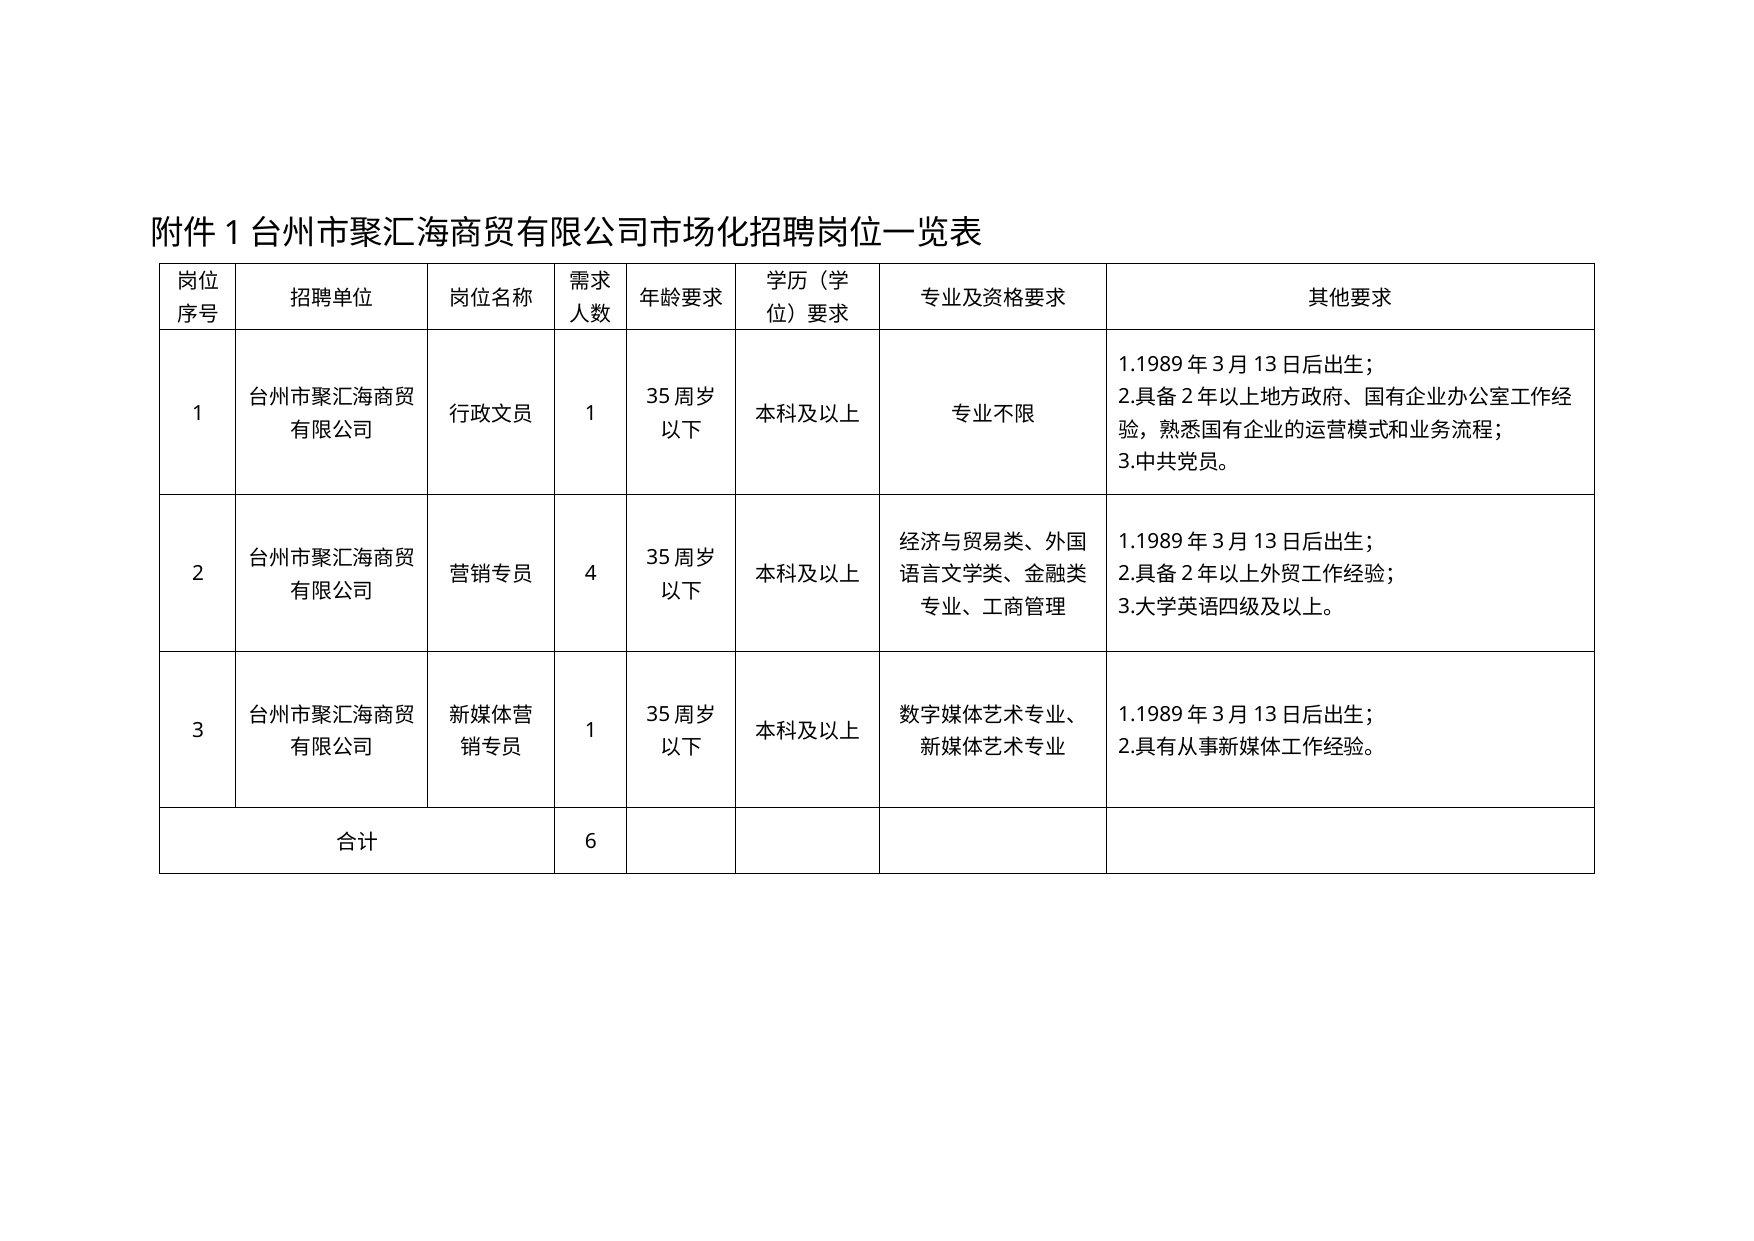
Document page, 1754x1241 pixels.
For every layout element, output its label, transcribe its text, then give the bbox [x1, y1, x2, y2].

table_header 年龄要求 [627, 264, 735, 329]
table_cell 1.1989年3月13日后出生； 2.具有从事新媒体工作经验。 [1107, 652, 1594, 807]
table_cell 3 [160, 652, 235, 807]
table_cell [880, 808, 1106, 873]
table_cell 新媒体营销专员 [428, 652, 554, 807]
table_header 专业及资格要求 [880, 264, 1106, 329]
table_cell 本科及以上 [736, 495, 879, 651]
table_cell 数字媒体艺术专业、新媒体艺术专业 [880, 652, 1106, 807]
table_cell 1.1989年3月13日后出生； 2.具备2年以上地方政府、国有企业办公室工作经验，熟悉国有企业的运营模式和业务流程； 3.中共党员。 [1107, 330, 1594, 494]
table_cell 本科及以上 [736, 652, 879, 807]
table_cell 1 [160, 330, 235, 494]
table_cell 行政文员 [428, 330, 554, 494]
table_header 岗位序号 [160, 264, 235, 329]
table_cell [736, 808, 879, 873]
table_cell 4 [555, 495, 626, 651]
table_cell 1 [555, 652, 626, 807]
table_cell 本科及以上 [736, 330, 879, 494]
table_header 岗位名称 [428, 264, 554, 329]
table_cell 1.1989年3月13日后出生； 2.具备2年以上外贸工作经验； 3.大学英语四级及以上。 [1107, 495, 1594, 651]
table_cell 台州市聚汇海商贸有限公司 [236, 495, 427, 651]
table_header 需求人数 [555, 264, 626, 329]
table_header 学历（学位）要求 [736, 264, 879, 329]
table_cell 合计 [160, 808, 554, 873]
table_cell [627, 808, 735, 873]
table_cell 6 [555, 808, 626, 873]
table_cell 35周岁以下 [627, 495, 735, 651]
table_cell 经济与贸易类、外国语言文学类、金融类专业、工商管理 [880, 495, 1106, 651]
table_header 其他要求 [1107, 264, 1594, 329]
table_header 招聘单位 [236, 264, 427, 329]
table_cell 35周岁以下 [627, 652, 735, 807]
table_cell 1 [555, 330, 626, 494]
table_cell 专业不限 [880, 330, 1106, 494]
table_cell 台州市聚汇海商贸有限公司 [236, 652, 427, 807]
text 附件1台州市聚汇海商贸有限公司市场化招聘岗位一览表 [150, 198, 1604, 263]
table_cell [1107, 808, 1594, 873]
table_cell 营销专员 [428, 495, 554, 651]
table_cell 2 [160, 495, 235, 651]
table_cell 台州市聚汇海商贸有限公司 [236, 330, 427, 494]
table_cell 35周岁以下 [627, 330, 735, 494]
